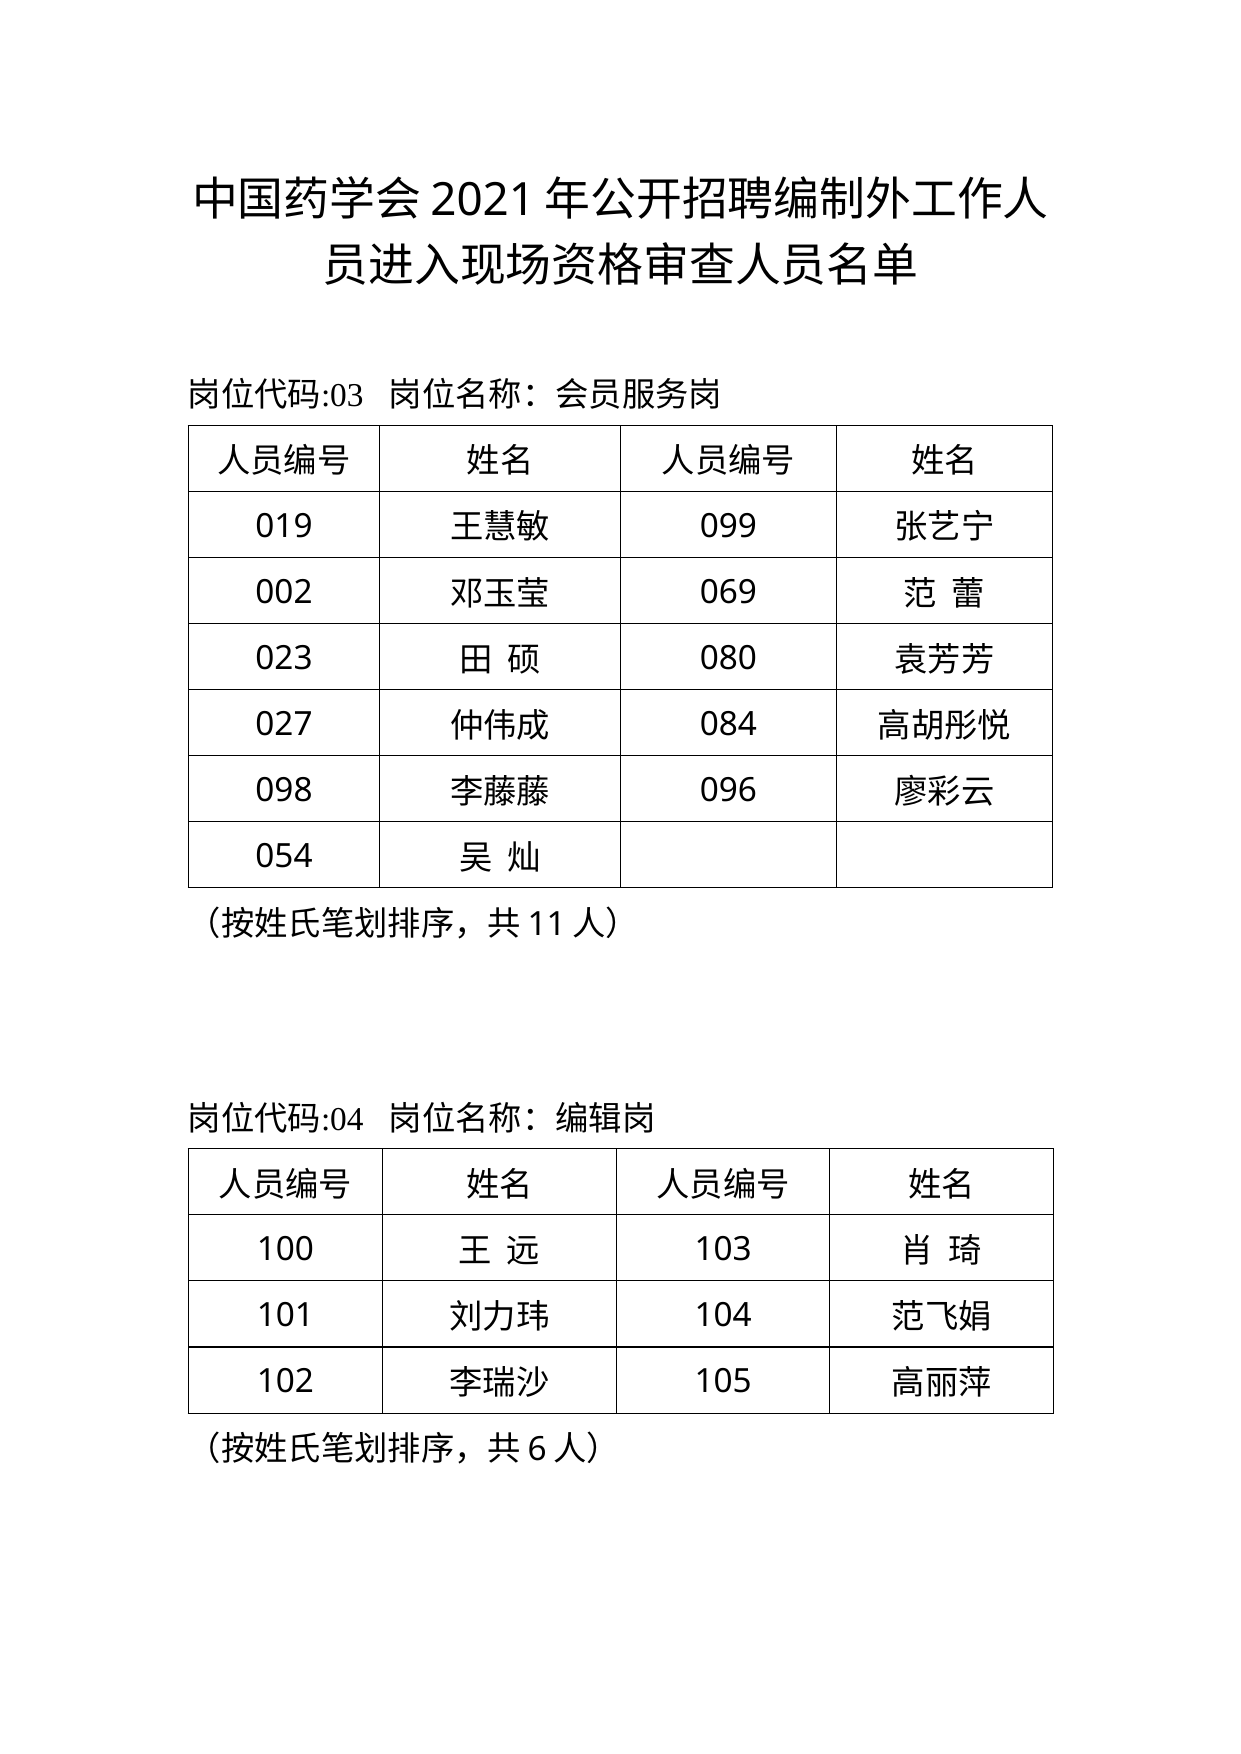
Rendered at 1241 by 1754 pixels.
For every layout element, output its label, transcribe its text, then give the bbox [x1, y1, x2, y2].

table_header 人员编号 [189, 426, 379, 491]
table_cell 李瑞沙 [383, 1348, 616, 1412]
table_cell 张艺宁 [837, 492, 1052, 557]
table_cell [621, 822, 836, 887]
table_header 人员编号 [617, 1149, 829, 1214]
table_cell 084 [621, 690, 836, 755]
table_cell 105 [617, 1348, 829, 1412]
text 岗位代码:04 岗位名称：编辑岗 [187, 1083, 1053, 1148]
table_cell 101 [189, 1281, 382, 1346]
table_cell 范 蕾 [837, 558, 1052, 623]
table_header 姓名 [830, 1149, 1053, 1214]
table_cell 096 [621, 756, 836, 821]
table_header 姓名 [837, 426, 1052, 491]
table_cell 069 [621, 558, 836, 623]
table_cell 高丽萍 [830, 1348, 1053, 1412]
table_cell 廖彩云 [837, 756, 1052, 821]
table_cell 王慧敏 [380, 492, 620, 557]
table_header 人员编号 [189, 1149, 382, 1214]
table_cell 019 [189, 492, 379, 557]
table_cell 仲伟成 [380, 690, 620, 755]
text （按姓氏笔划排序，共6人） [187, 1414, 1053, 1478]
table_cell 王 远 [383, 1215, 616, 1280]
table_header 人员编号 [621, 426, 836, 491]
table_cell 102 [189, 1348, 382, 1412]
table_cell 肖 琦 [830, 1215, 1053, 1280]
text 岗位代码:03 岗位名称：会员服务岗 [187, 360, 1053, 425]
table_cell 李藤藤 [380, 756, 620, 821]
table_cell 104 [617, 1281, 829, 1346]
table_cell 103 [617, 1215, 829, 1280]
table_cell 080 [621, 624, 836, 689]
table_cell 刘力玮 [383, 1281, 616, 1346]
table_cell 027 [189, 690, 379, 755]
table_cell 范飞娟 [830, 1281, 1053, 1346]
table_cell 054 [189, 822, 379, 887]
table_cell 袁芳芳 [837, 624, 1052, 689]
text 中国药学会2021年公开招聘编制外工作人员进入现场资格审查人员名单 [187, 162, 1053, 295]
text （按姓氏笔划排序，共11人） [187, 888, 1053, 953]
table_header 姓名 [380, 426, 620, 491]
table_cell 099 [621, 492, 836, 557]
table_cell 100 [189, 1215, 382, 1280]
table_cell 高胡彤悦 [837, 690, 1052, 755]
table_header 姓名 [383, 1149, 616, 1214]
table_cell 023 [189, 624, 379, 689]
table_cell [837, 822, 1052, 887]
table_cell 002 [189, 558, 379, 623]
table_cell 田 硕 [380, 624, 620, 689]
table_cell 吴 灿 [380, 822, 620, 887]
table_cell 邓玉莹 [380, 558, 620, 623]
table_cell 098 [189, 756, 379, 821]
